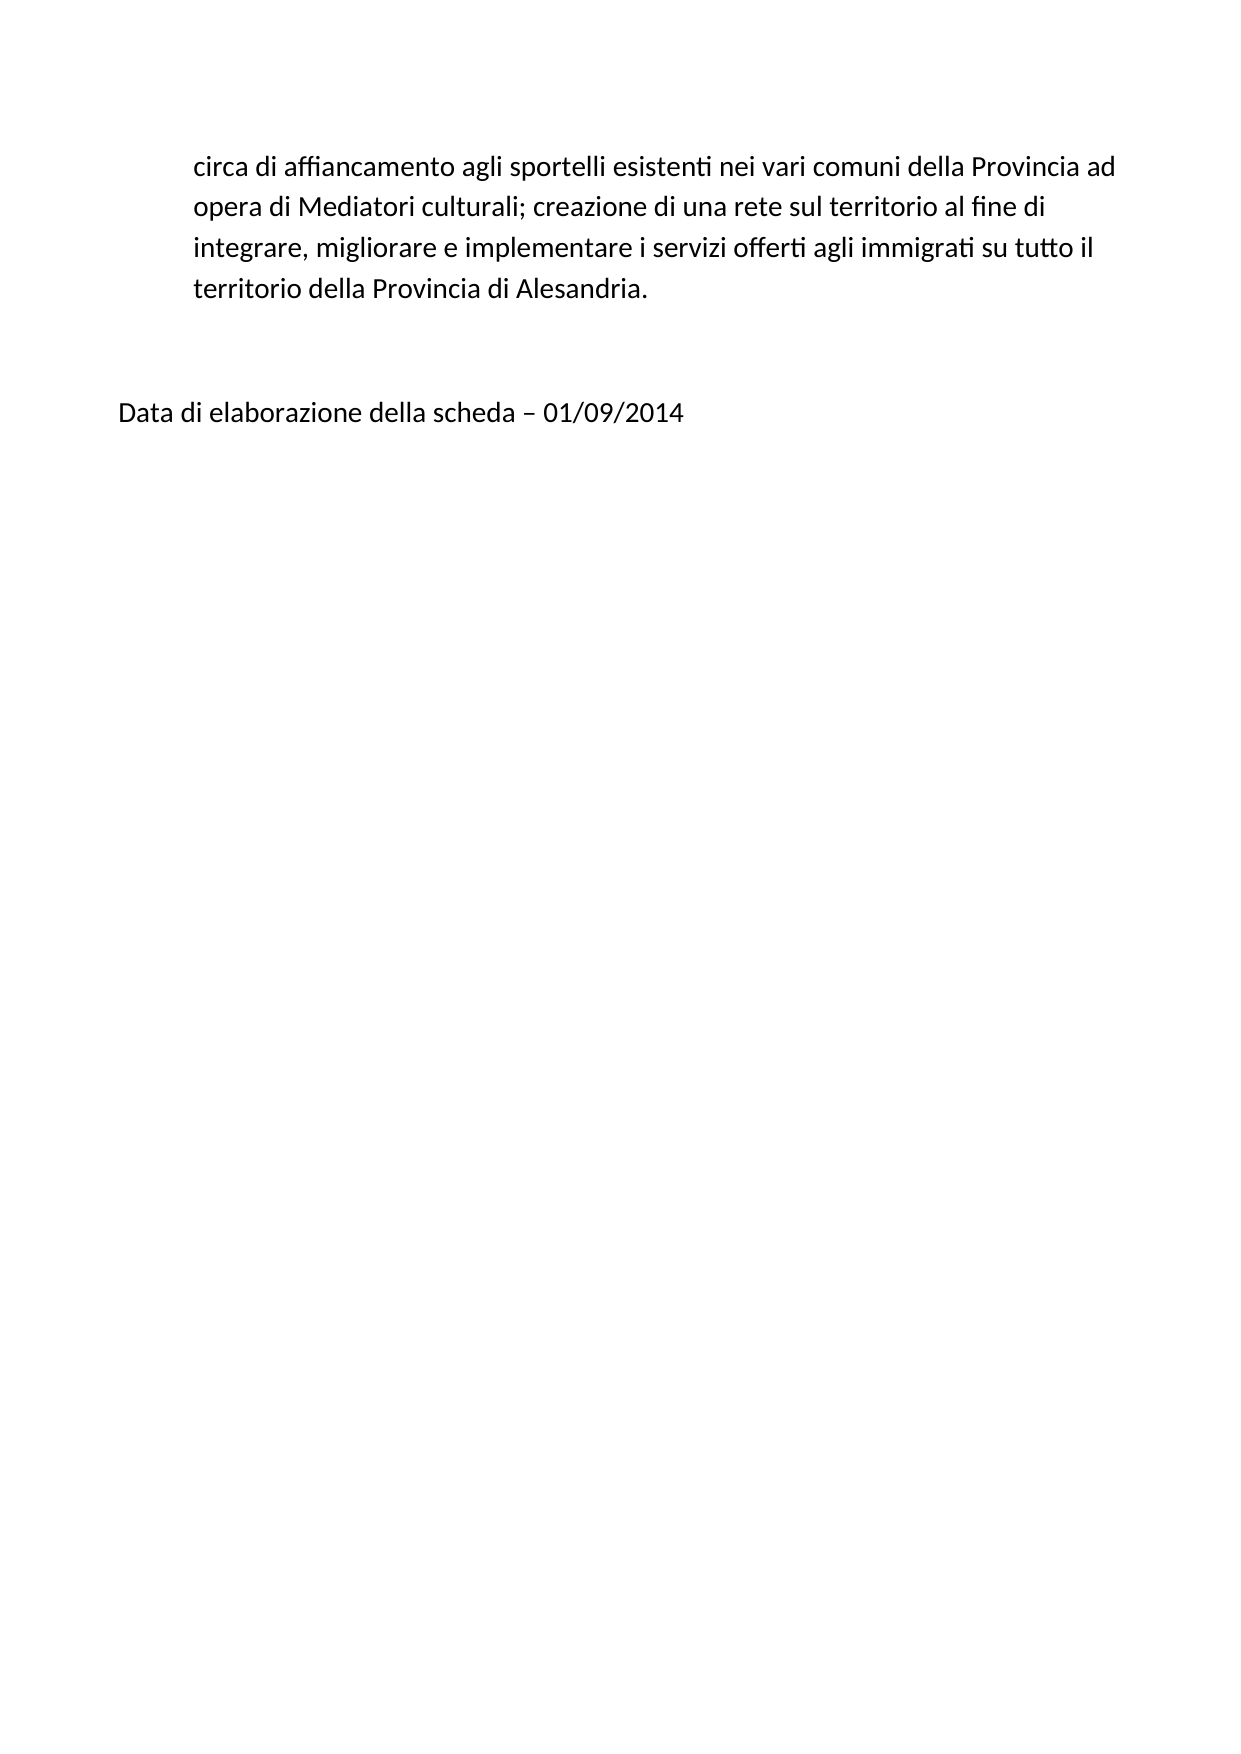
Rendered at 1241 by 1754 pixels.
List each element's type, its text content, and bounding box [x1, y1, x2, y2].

text Data di elaborazione della scheda – 01/09/2014 [118, 394, 1122, 429]
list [156, 148, 1122, 306]
